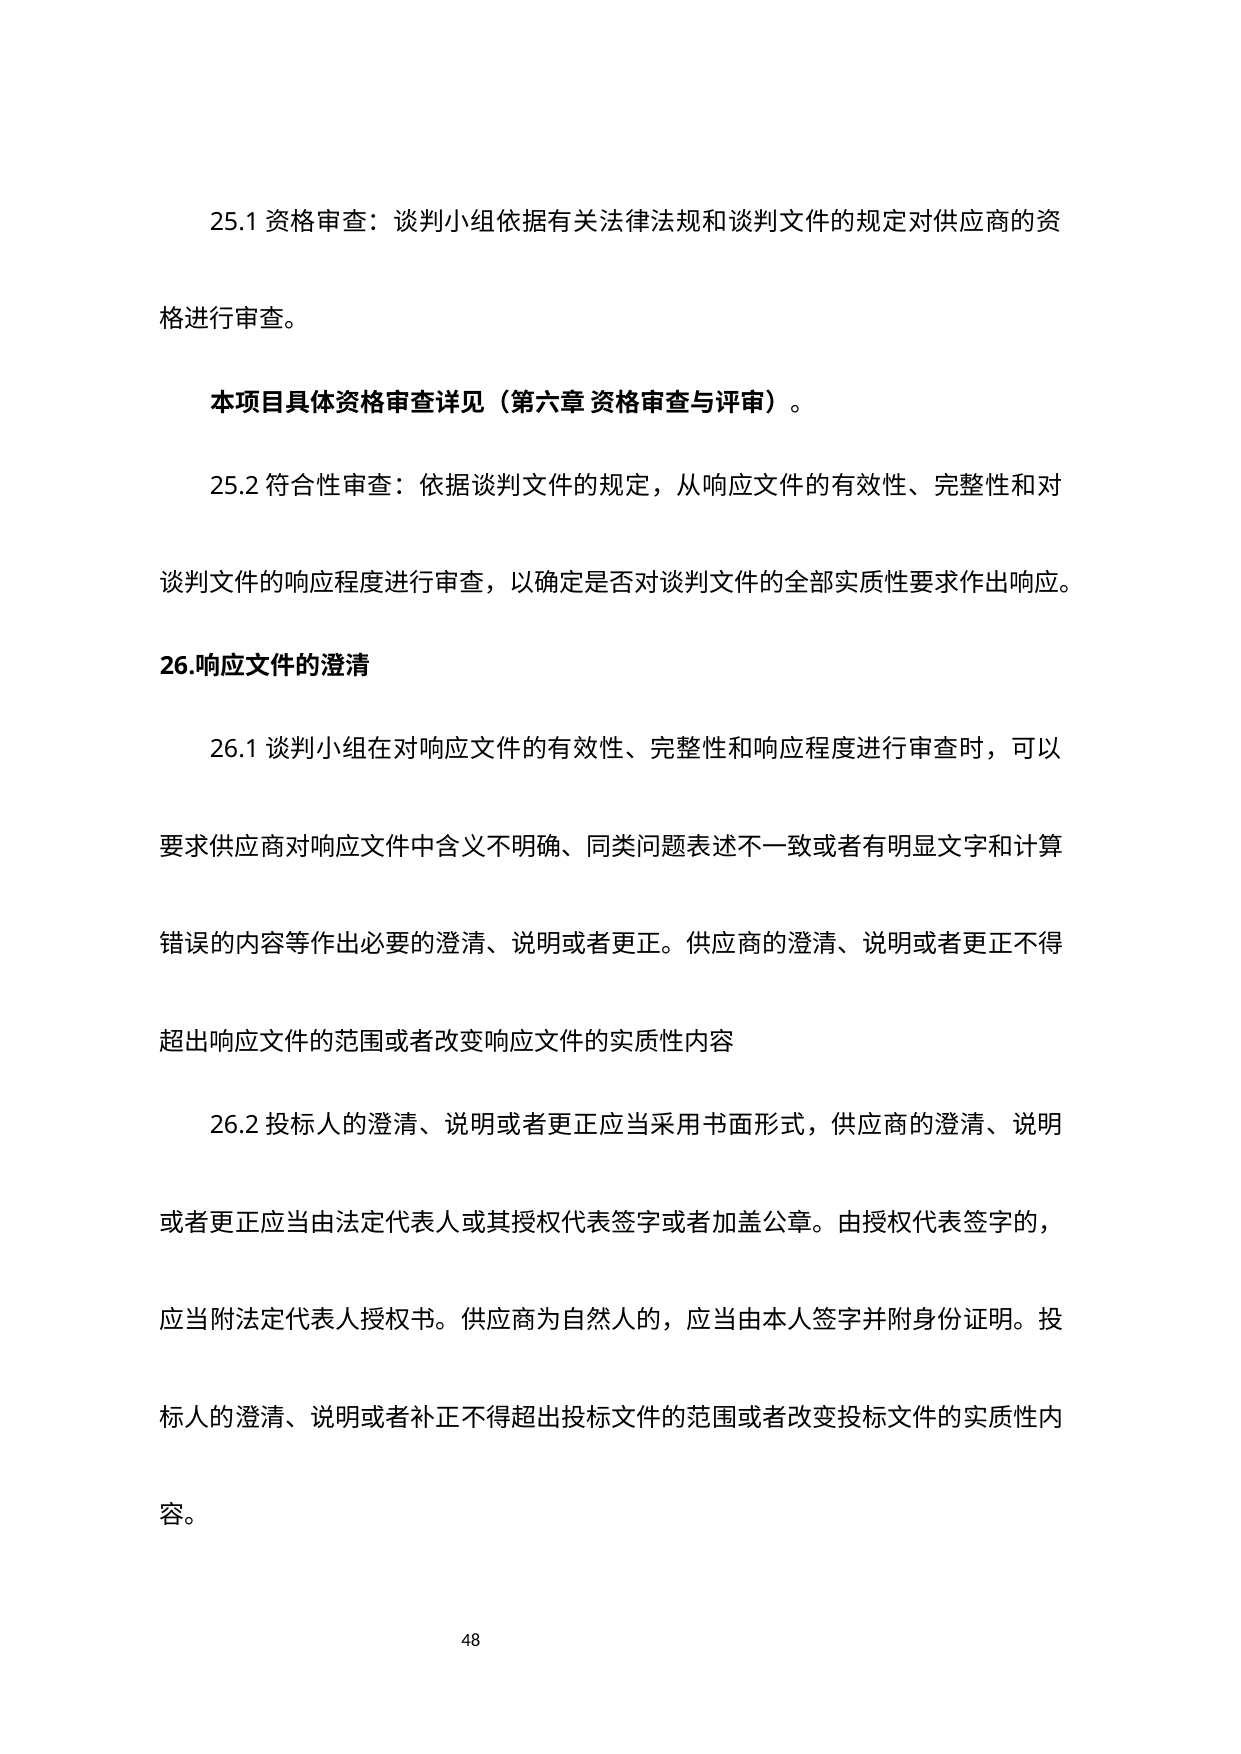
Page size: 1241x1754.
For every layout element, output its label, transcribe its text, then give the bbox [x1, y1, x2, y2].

text 26.1谈判小组在对响应文件的有效性、完整性和响应程度进行审查时，可以要求供应商对响应文件中含义不明确、同类问题表述不一致或者有明显文字和计算错误的内容等作出必要的澄清、说明或者更正。供应商的澄清、说明或者更正不得超出响应文件的范围或者改变响应文件的实质性内容 [159, 714, 1063, 1072]
text 26.响应文件的澄清 [159, 631, 1063, 696]
text 25.1资格审查：谈判小组依据有关法律法规和谈判文件的规定对供应商的资格进行审查。 [159, 187, 1063, 349]
text 26.2投标人的澄清、说明或者更正应当采用书面形式，供应商的澄清、说明或者更正应当由法定代表人或其授权代表签字或者加盖公章。由授权代表签字的，应当附法定代表人授权书。供应商为自然人的，应当由本人签字并附身份证明。投标人的澄清、说明或者补正不得超出投标文件的范围或者改变投标文件的实质性内容。 [159, 1090, 1063, 1545]
text 25.2符合性审查：依据谈判文件的规定，从响应文件的有效性、完整性和对谈判文件的响应程度进行审查，以确定是否对谈判文件的全部实质性要求作出响应。 [159, 451, 1063, 613]
text 本项目具体资格审查详见（第六章 资格审查与评审）。 [159, 368, 1063, 433]
